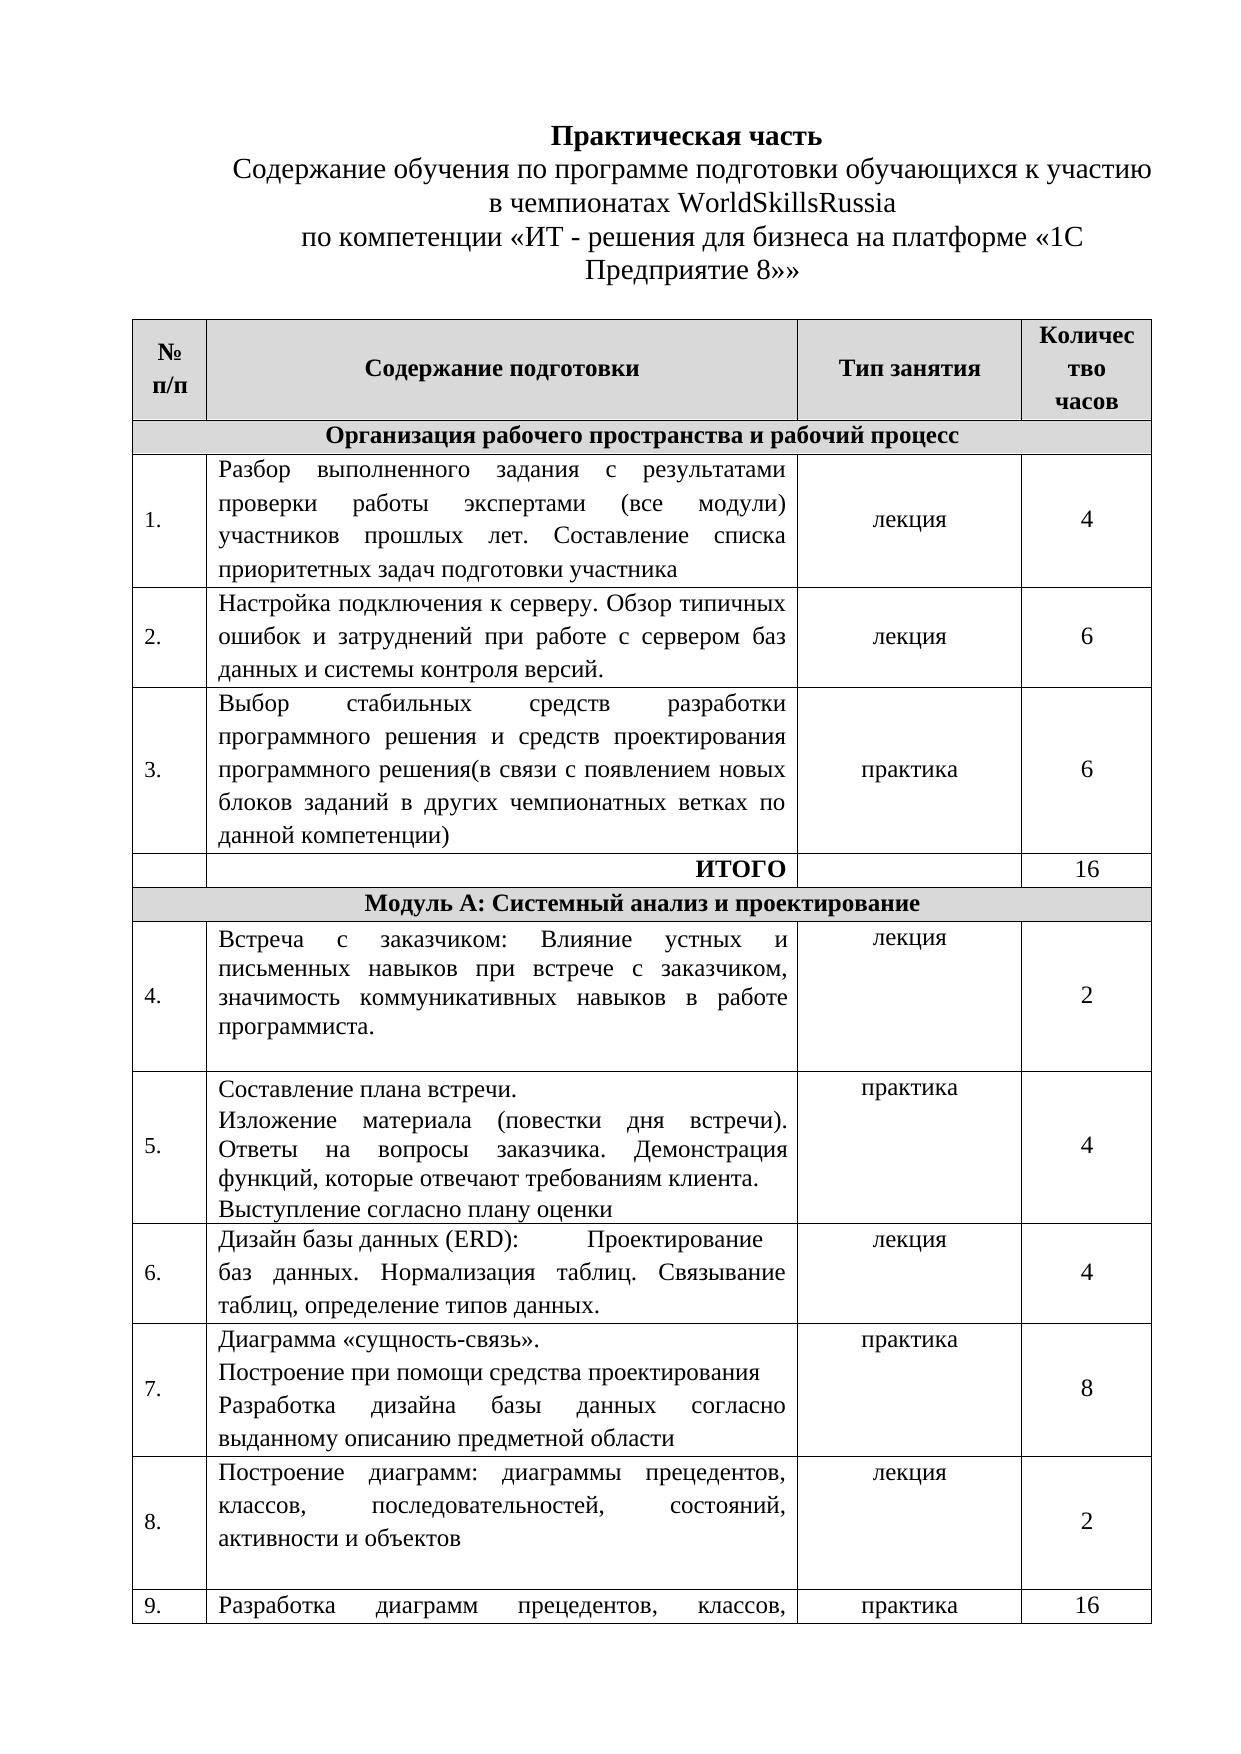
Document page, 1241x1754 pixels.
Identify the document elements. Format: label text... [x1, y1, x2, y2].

table_cell [133, 854, 206, 887]
table_cell [133, 922, 206, 1071]
table_cell 4 [1022, 1072, 1151, 1223]
table_cell лекция [798, 1457, 1021, 1589]
table_cell Выбор стабильных средств разработки программного решения и средств проектирования программного решения(в связи с появлением новых блоков заданий в других чемпионатных ветках по данной компетенции) [207, 688, 797, 853]
table_cell практика [798, 1590, 1021, 1623]
text по компетенции «ИТ - решения для бизнеса на платформе «1С Предприятие 8»» [231, 219, 1154, 286]
table_cell практика [798, 688, 1021, 853]
table_header Тип занятия [798, 320, 1021, 419]
table_cell 16 [1022, 1590, 1151, 1623]
table_cell [133, 455, 206, 587]
table_cell лекция [798, 1224, 1021, 1323]
table_cell Встреча с заказчиком: Влияние устных и письменных навыков при встрече с заказчиком, значимость коммуникативных навыков в работе программиста. [207, 922, 797, 1071]
table_cell [798, 854, 1021, 887]
table_cell лекция [798, 455, 1021, 587]
table_header Количество часов [1022, 320, 1151, 419]
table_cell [207, 1590, 797, 1623]
table_cell Составление плана встречи. Изложение материала (повестки дня встречи). Ответы на вопросы заказчика. Демонстрация функций, которые отвечают требованиям клиента. Выступление согласно плану оценки [207, 1072, 797, 1223]
table_cell 4 [1022, 455, 1151, 587]
table_cell 6 [1022, 588, 1151, 687]
table_cell [133, 588, 206, 687]
table_cell [133, 1457, 206, 1589]
table_cell 2 [1022, 922, 1151, 1071]
table_cell [133, 688, 206, 853]
table_cell [133, 1324, 206, 1456]
table_cell практика [798, 1324, 1021, 1456]
table_cell Настройка подключения к серверу. Обзор типичных ошибок и затруднений при работе с сервером баз данных и системы контроля версий. [207, 588, 797, 687]
table_cell практика [798, 1072, 1021, 1223]
table_cell [133, 1590, 206, 1623]
table_cell 8 [1022, 1324, 1151, 1456]
table_cell 2 [1022, 1457, 1151, 1589]
table_cell ИТОГО [207, 854, 797, 887]
table_cell [133, 1224, 206, 1323]
table_cell Модуль A: Системный анализ и проектирование [133, 888, 1151, 921]
table_header Содержание подготовки [207, 320, 797, 419]
text Содержание обучения по программе подготовки обучающихся к участию в чемпионатах WorldSkillsRussia [231, 152, 1154, 219]
table_cell Диаграмма «сущность-связь». Построение при помощи средства проектирования Разработка дизайна базы данных согласно выданному описанию предметной области [207, 1324, 797, 1456]
table_cell 6 [1022, 688, 1151, 853]
text Практическая часть [148, 118, 1152, 152]
table_cell лекция [798, 922, 1021, 1071]
table_cell лекция [798, 588, 1021, 687]
table_header № п/п [133, 320, 206, 419]
table_cell Построение диаграмм: диаграммы прецедентов, классов, последовательностей, состояний, активности и объектов [207, 1457, 797, 1589]
table_cell Организация рабочего пространства и рабочий процесс [133, 421, 1151, 453]
table_cell Дизайн базы данных (ERD): Проектирование баз данных. Нормализация таблиц. Связывание таблиц, определение типов данных. [207, 1224, 797, 1323]
table_cell 16 [1022, 854, 1151, 887]
table_cell 4 [1022, 1224, 1151, 1323]
table_cell [133, 1072, 206, 1223]
table_cell Разбор выполненного задания с результатами проверки работы экспертами (все модули) участников прошлых лет. Составление списка приоритетных задач подготовки участника [207, 455, 797, 587]
